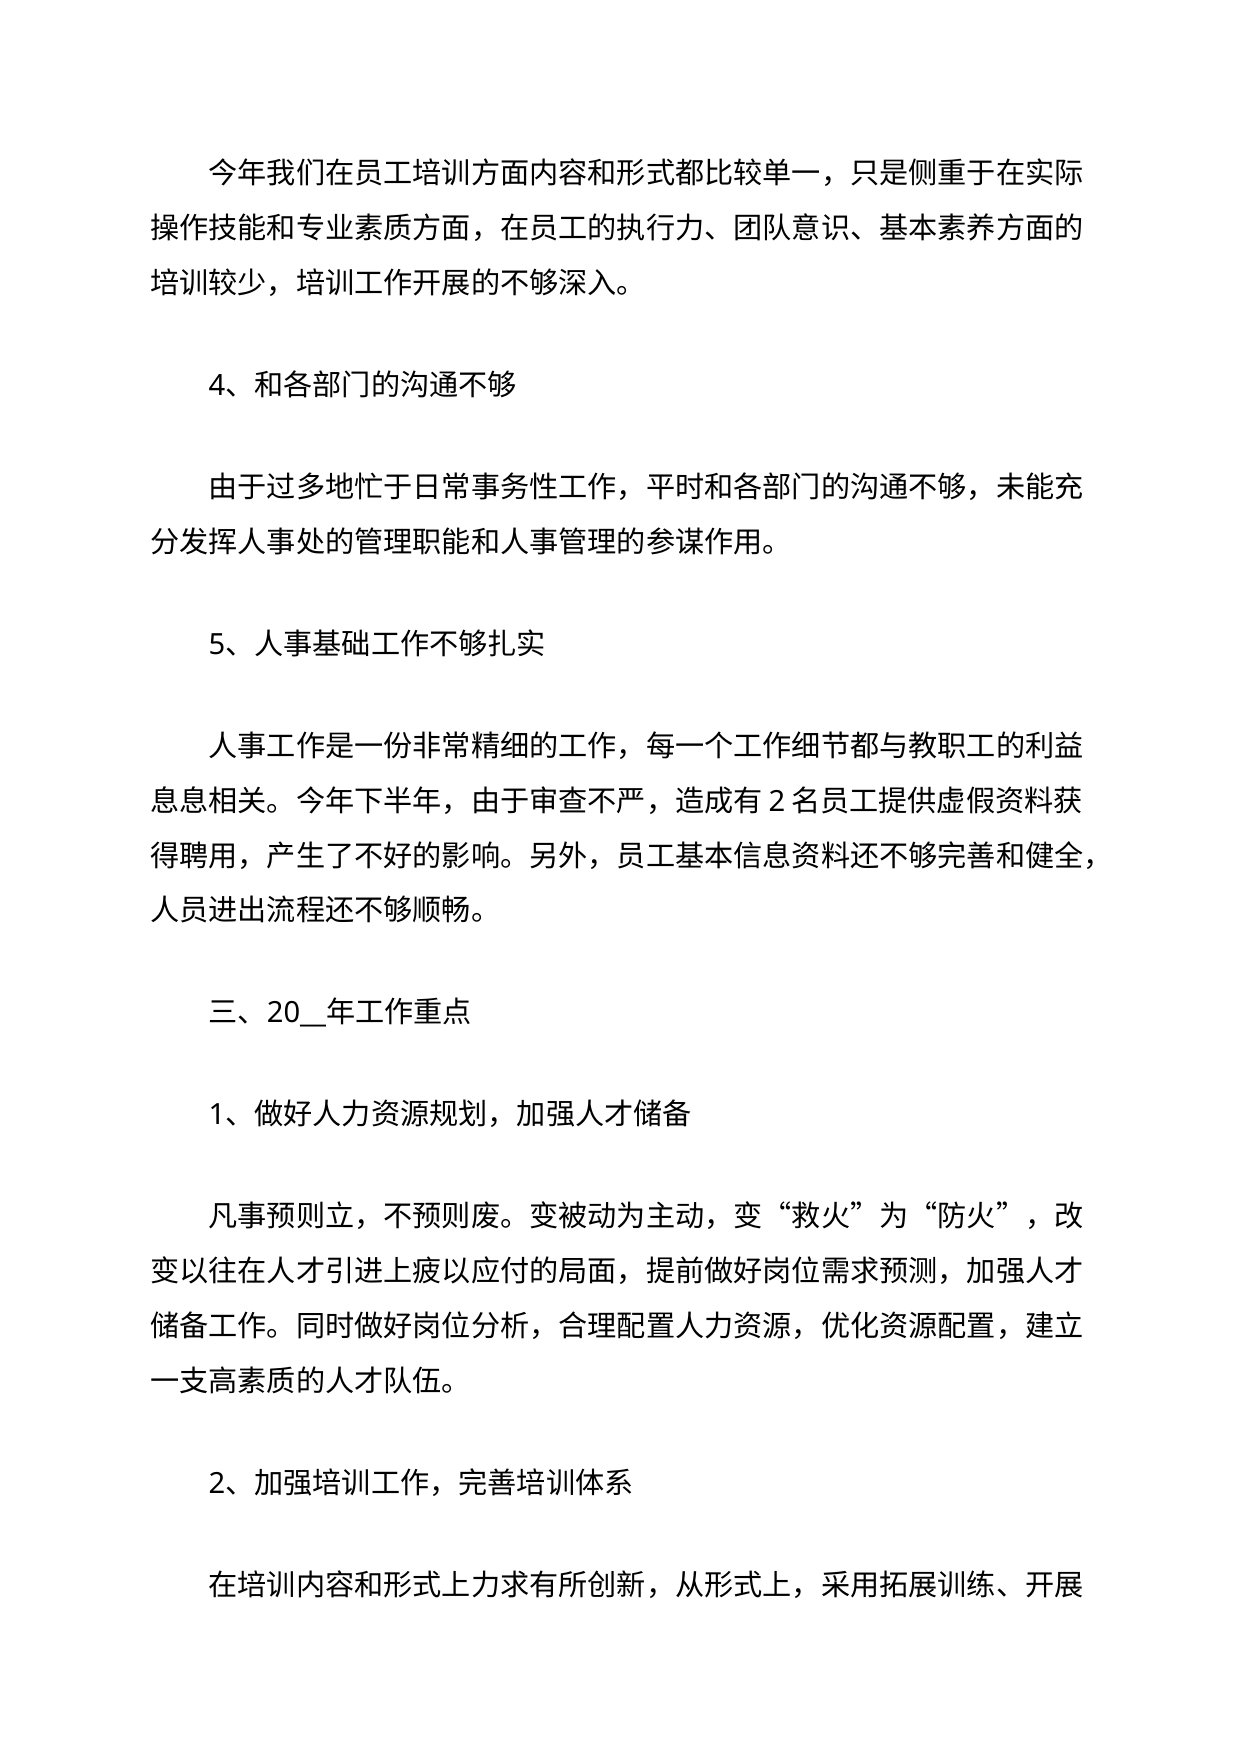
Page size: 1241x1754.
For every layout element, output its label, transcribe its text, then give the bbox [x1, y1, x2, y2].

text 2、加强培训工作，完善培训体系 [150, 1459, 1090, 1502]
text 凡事预则立，不预则废。变被动为主动，变“救火”为“防火”，改变以往在人才引进上疲以应付的局面，提前做好岗位需求预测，加强人才储备工作。同时做好岗位分析，合理配置人力资源，优化资源配置，建立一支高素质的人才队伍。 [150, 1193, 1090, 1400]
text 由于过多地忙于日常事务性工作，平时和各部门的沟通不够，未能充分发挥人事处的管理职能和人事管理的参谋作用。 [150, 463, 1090, 561]
text 人事工作是一份非常精细的工作，每一个工作细节都与教职工的利益息息相关。今年下半年，由于审查不严，造成有2名员工提供虚假资料获得聘用，产生了不好的影响。另外，员工基本信息资料还不够完善和健全，人员进出流程还不够顺畅。 [150, 722, 1090, 929]
text 4、和各部门的沟通不够 [150, 362, 1090, 404]
text 5、人事基础工作不够扎实 [150, 620, 1090, 663]
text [150, 1561, 1090, 1603]
text 1、做好人力资源规划，加强人才储备 [150, 1091, 1090, 1133]
text 今年我们在员工培训方面内容和形式都比较单一，只是侧重于在实际操作技能和专业素质方面，在员工的执行力、团队意识、基本素养方面的培训较少，培训工作开展的不够深入。 [150, 150, 1090, 302]
text 三、20__年工作重点 [150, 989, 1090, 1031]
